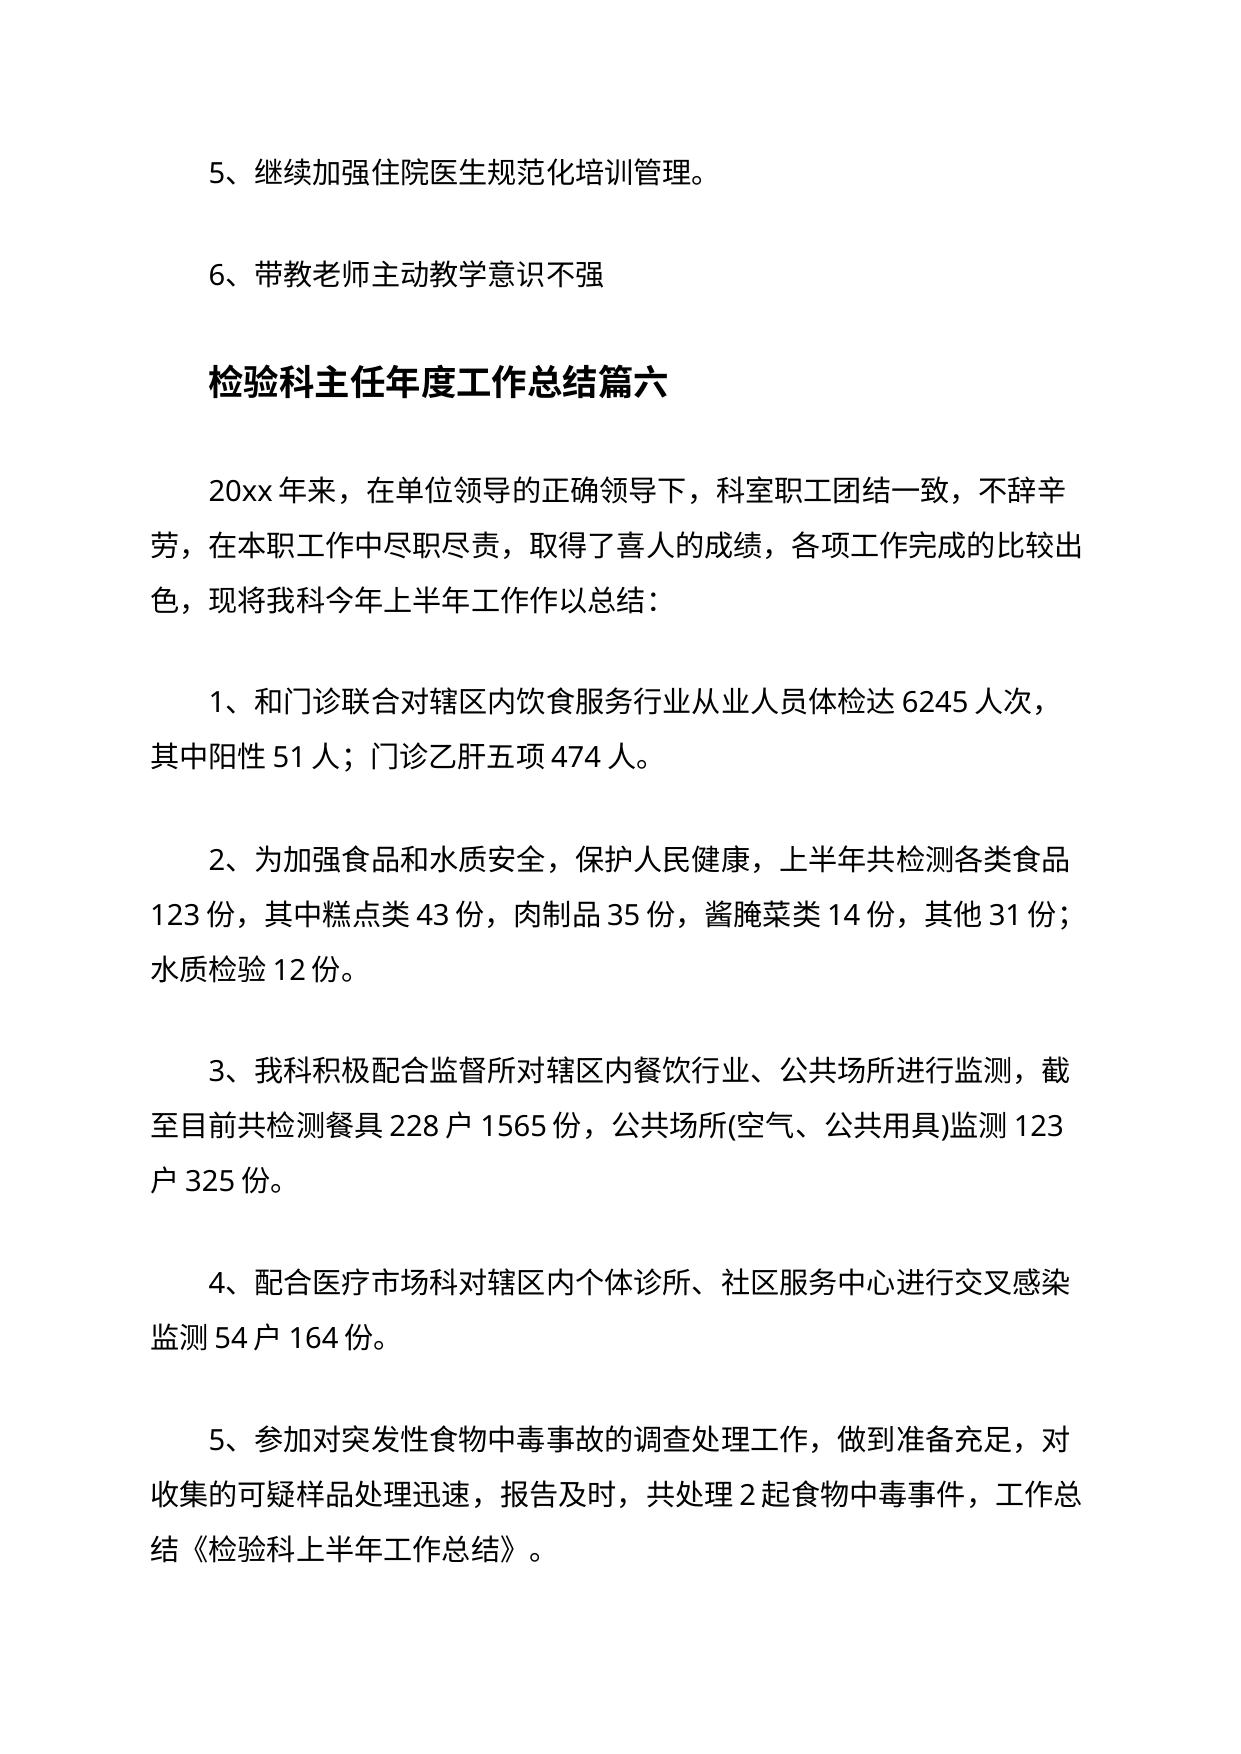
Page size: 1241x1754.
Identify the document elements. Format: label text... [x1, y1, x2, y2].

text 20xx年来，在单位领导的正确领导下，科室职工团结一致，不辞辛劳，在本职工作中尽职尽责，取得了喜人的成绩，各项工作完成的比较出色，现将我科今年上半年工作作以总结： [150, 467, 1090, 619]
text 1、和门诊联合对辖区内饮食服务行业从业人员体检达6245人次，其中阳性51人；门诊乙肝五项474人。 [150, 679, 1090, 776]
text 5、继续加强住院医生规范化培训管理。 [150, 150, 1090, 192]
text 3、我科积极配合监督所对辖区内餐饮行业、公共场所进行监测，截至目前共检测餐具228户1565份，公共场所(空气、公共用具)监测123户325份。 [150, 1048, 1090, 1200]
text 6、带教老师主动教学意识不强 [150, 252, 1090, 294]
text 5、参加对突发性食物中毒事故的调查处理工作，做到准备充足，对收集的可疑样品处理迅速，报告及时，共处理2起食物中毒事件，工作总结《检验科上半年工作总结》。 [150, 1417, 1090, 1569]
text 检验科主任年度工作总结篇六 [150, 354, 1090, 405]
text 4、配合医疗市场科对辖区内个体诊所、社区服务中心进行交叉感染监测54户164份。 [150, 1260, 1090, 1357]
text 2、为加强食品和水质安全，保护人民健康，上半年共检测各类食品123份，其中糕点类43份，肉制品35份，酱腌菜类14份，其他31份；水质检验12份。 [150, 836, 1090, 988]
